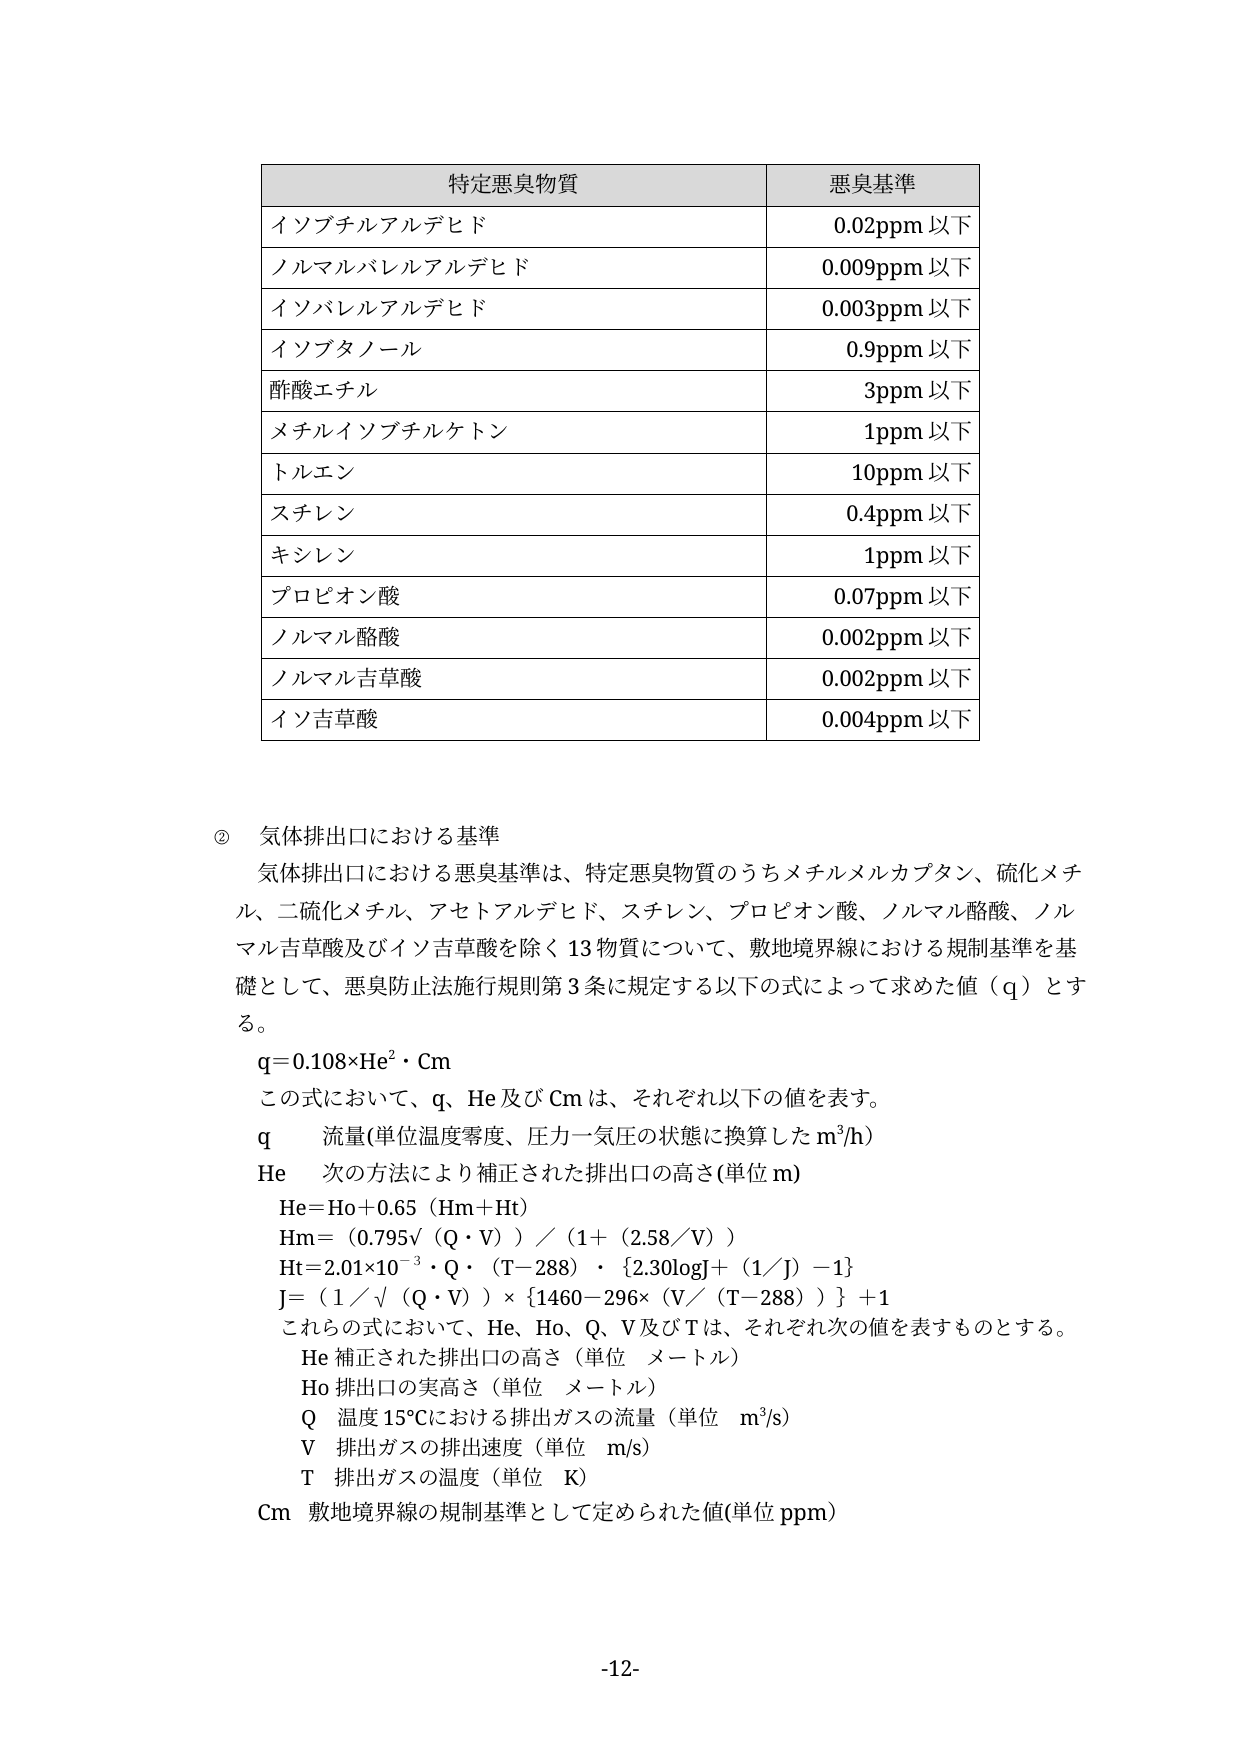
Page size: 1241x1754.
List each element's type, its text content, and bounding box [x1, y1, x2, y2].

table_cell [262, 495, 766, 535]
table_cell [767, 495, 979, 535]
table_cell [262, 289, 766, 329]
text T 排出ガスの温度（単位 K） [280, 1462, 1093, 1492]
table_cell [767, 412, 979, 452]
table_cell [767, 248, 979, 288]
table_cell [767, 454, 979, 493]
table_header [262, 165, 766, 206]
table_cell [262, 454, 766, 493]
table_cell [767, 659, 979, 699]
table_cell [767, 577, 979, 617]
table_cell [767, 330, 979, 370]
text これらの式において、He、Ho、Q、V及びTは、それぞれ次の値を表すものとする。 [258, 1311, 1093, 1341]
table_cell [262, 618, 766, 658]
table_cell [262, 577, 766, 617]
text q 流量(単位温度零度、圧力一気圧の状態に換算したm3/h） [235, 1116, 1093, 1153]
text Hm＝（0.795√（Q・V））／（1＋（2.58／V）） [258, 1221, 1093, 1251]
text q＝0.108×He2・Cm [235, 1041, 1093, 1078]
text V 排出ガスの排出速度（単位 m/s） [280, 1432, 1093, 1462]
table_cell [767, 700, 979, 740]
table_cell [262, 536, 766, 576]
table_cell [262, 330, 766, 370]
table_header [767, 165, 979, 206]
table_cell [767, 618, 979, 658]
text Ht＝2.01×10－３・Q・（T－288）・｛2.30logJ＋（1／J）－1｝ [258, 1251, 1093, 1281]
text Q 温度15℃における排出ガスの流量（単位 m3/s） [280, 1402, 1093, 1432]
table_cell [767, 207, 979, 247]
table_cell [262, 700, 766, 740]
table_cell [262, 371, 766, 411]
text Ho 排出口の実高さ（単位 メートル） [280, 1372, 1093, 1402]
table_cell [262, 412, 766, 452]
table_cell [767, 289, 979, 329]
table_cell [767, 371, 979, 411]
list 気体排出口における基準 [213, 816, 1093, 853]
text Cm 敷地境界線の規制基準として定められた値(単位ppm） [235, 1492, 1093, 1529]
text J＝（１／√（Q・V））×｛1460－296×（V／（T－288））｝＋1 [258, 1281, 1093, 1311]
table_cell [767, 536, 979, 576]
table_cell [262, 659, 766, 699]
text この式において、q、He及びCmは、それぞれ以下の値を表す。 [235, 1078, 1093, 1116]
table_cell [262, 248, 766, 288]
text He 次の方法により補正された排出口の高さ(単位m) [235, 1153, 1093, 1191]
text He 補正された排出口の高さ（単位 メートル） [280, 1341, 1093, 1372]
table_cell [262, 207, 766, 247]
text He＝Ho＋0.65（Hm＋Ht） [258, 1191, 1093, 1221]
text 気体排出口における悪臭基準は、特定悪臭物質のうちメチルメルカプタン、硫化メチル、二硫化メチル、アセトアルデヒド、スチレン、プロピオン酸、ノルマル酪酸、ノルマル吉草酸及びイソ吉草酸を除く13物質について、敷地境界線における規制基準を基礎として、悪臭防止法施行規則第3条に規定する以下の式によって求めた値（ｑ）とする。 [235, 853, 1093, 1041]
